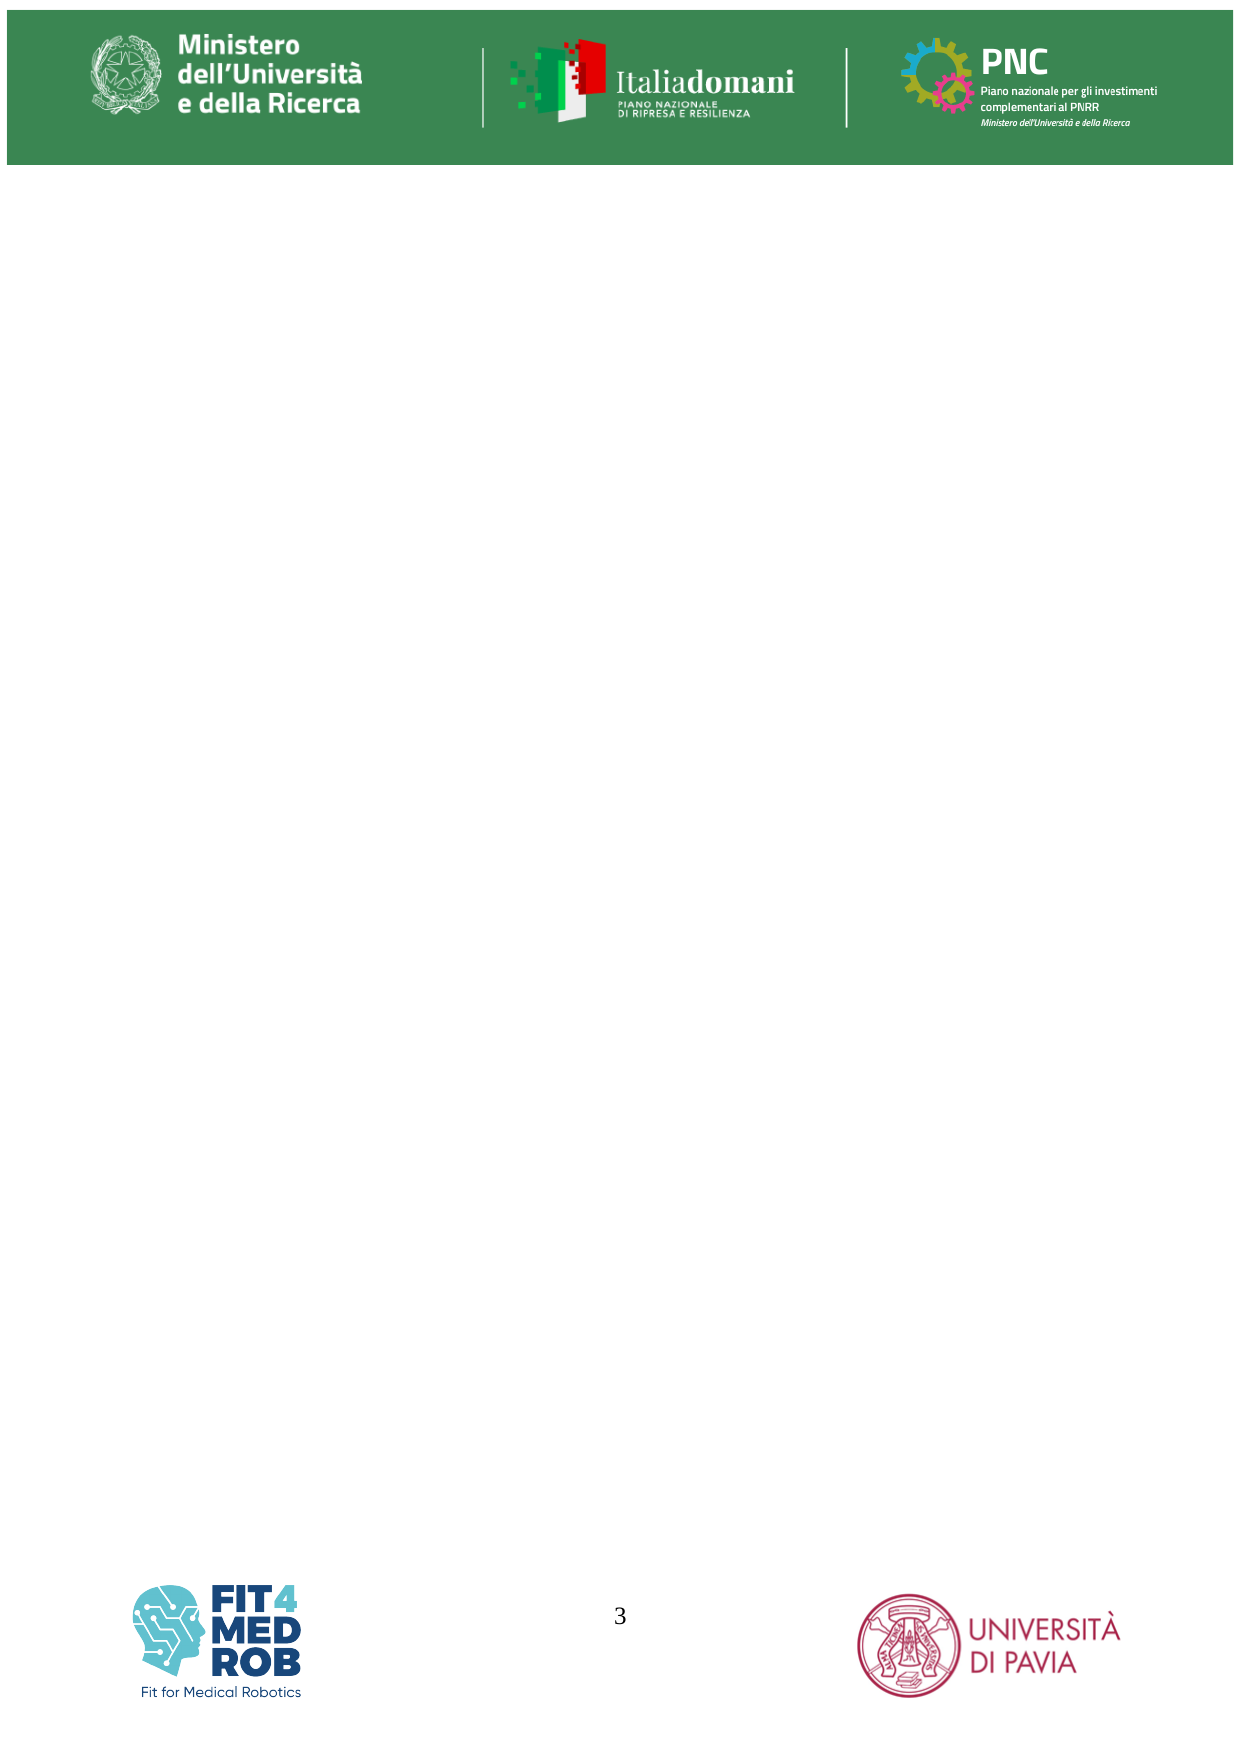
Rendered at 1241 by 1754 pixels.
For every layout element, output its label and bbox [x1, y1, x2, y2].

picture [6, 9, 1234, 171]
picture [841, 1574, 1123, 1714]
picture [118, 1574, 318, 1706]
